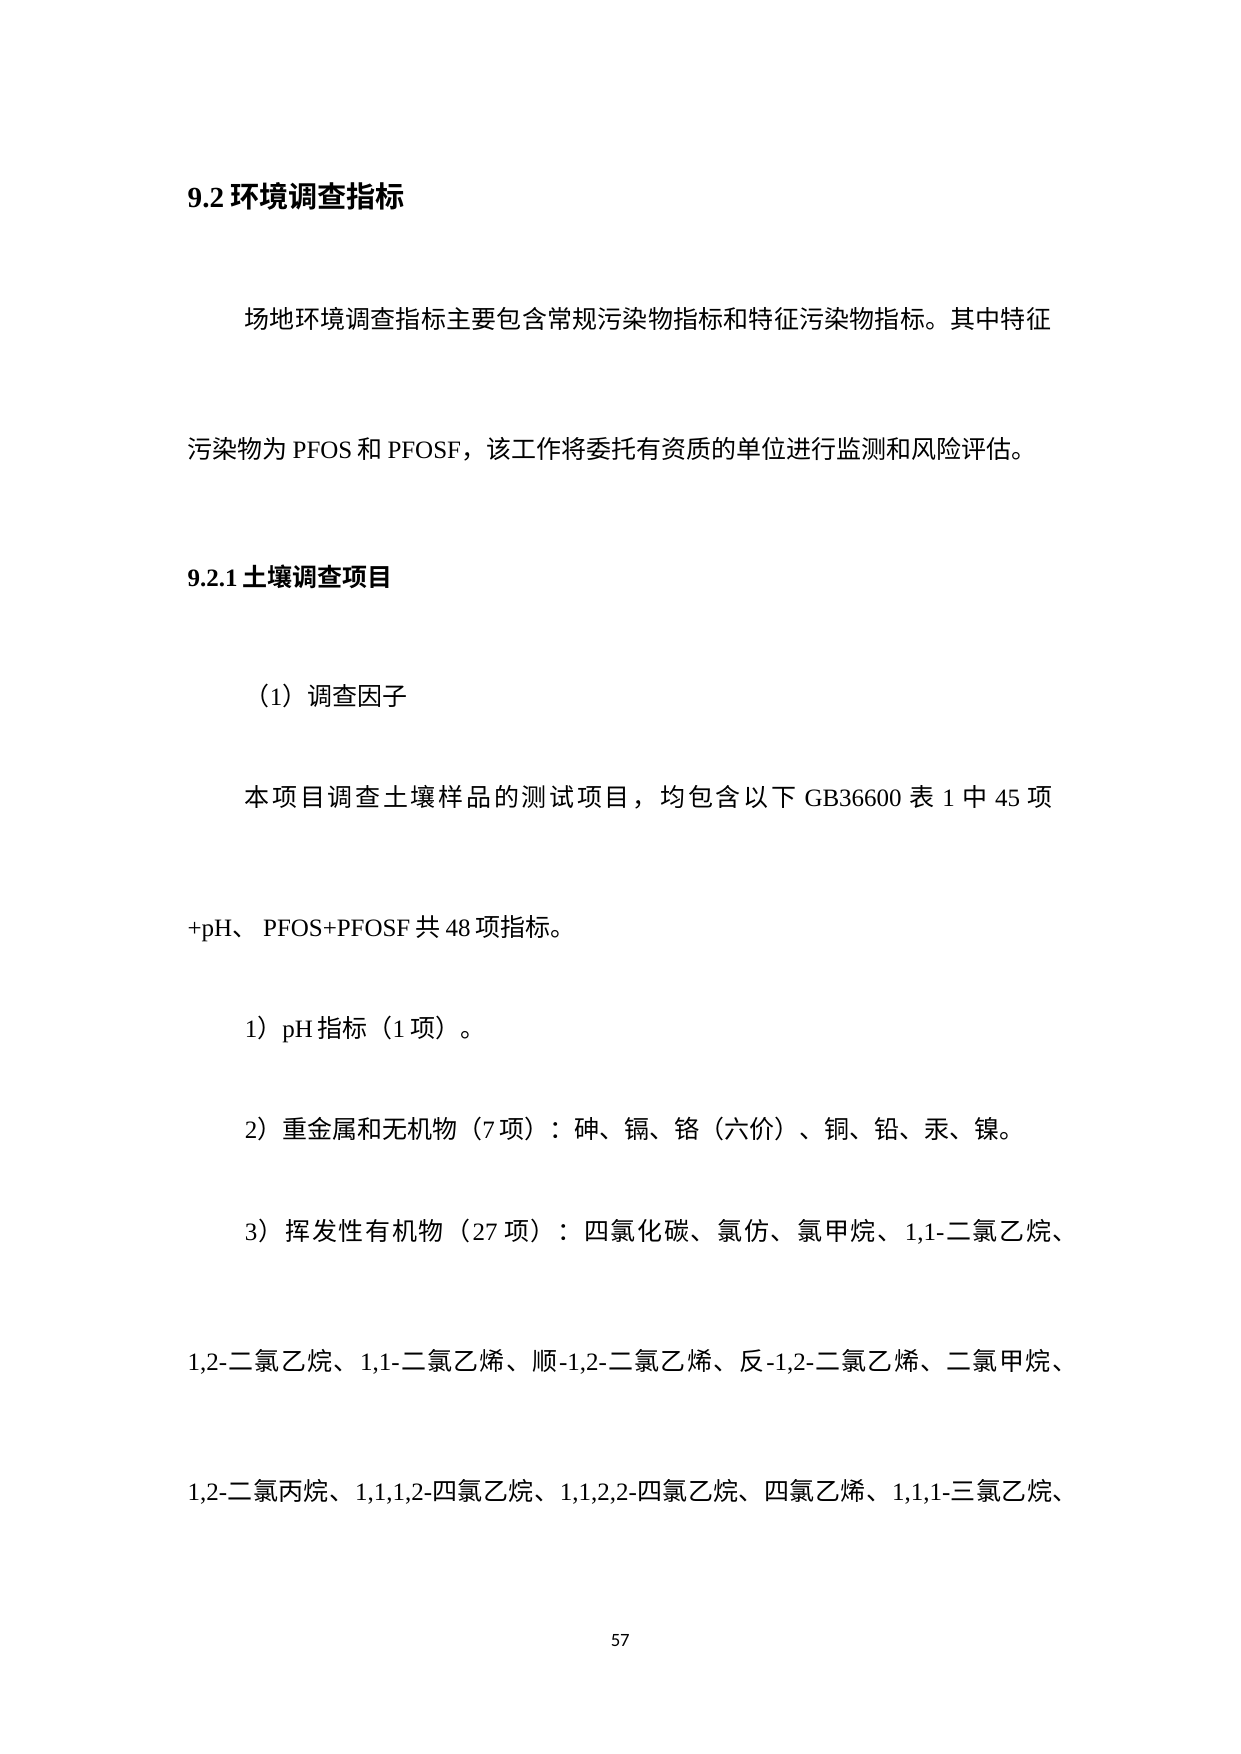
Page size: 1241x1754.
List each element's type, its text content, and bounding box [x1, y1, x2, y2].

subtitle 9.2.1土壤调查项目 [187, 543, 1053, 608]
text 1）pH指标（1项）。 [187, 994, 1053, 1059]
text 场地环境调查指标主要包含常规污染物指标和特征污染物指标。其中特征污染物为PFOS和PFOSF，该工作将委托有资质的单位进行监测和风险评估。 [187, 285, 1053, 480]
text 本项目调查土壤样品的测试项目，均包含以下GB36600表1中45项+pH、 PFOS+PFOSF共48项指标。 [187, 763, 1053, 958]
subtitle 9.2环境调查指标 [187, 162, 1053, 227]
text 2）重金属和无机物（7项）：砷、镉、铬（六价）、铜、铅、汞、镍。 [187, 1096, 1053, 1161]
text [187, 1197, 1053, 1522]
text （1）调查因子 [187, 662, 1053, 727]
